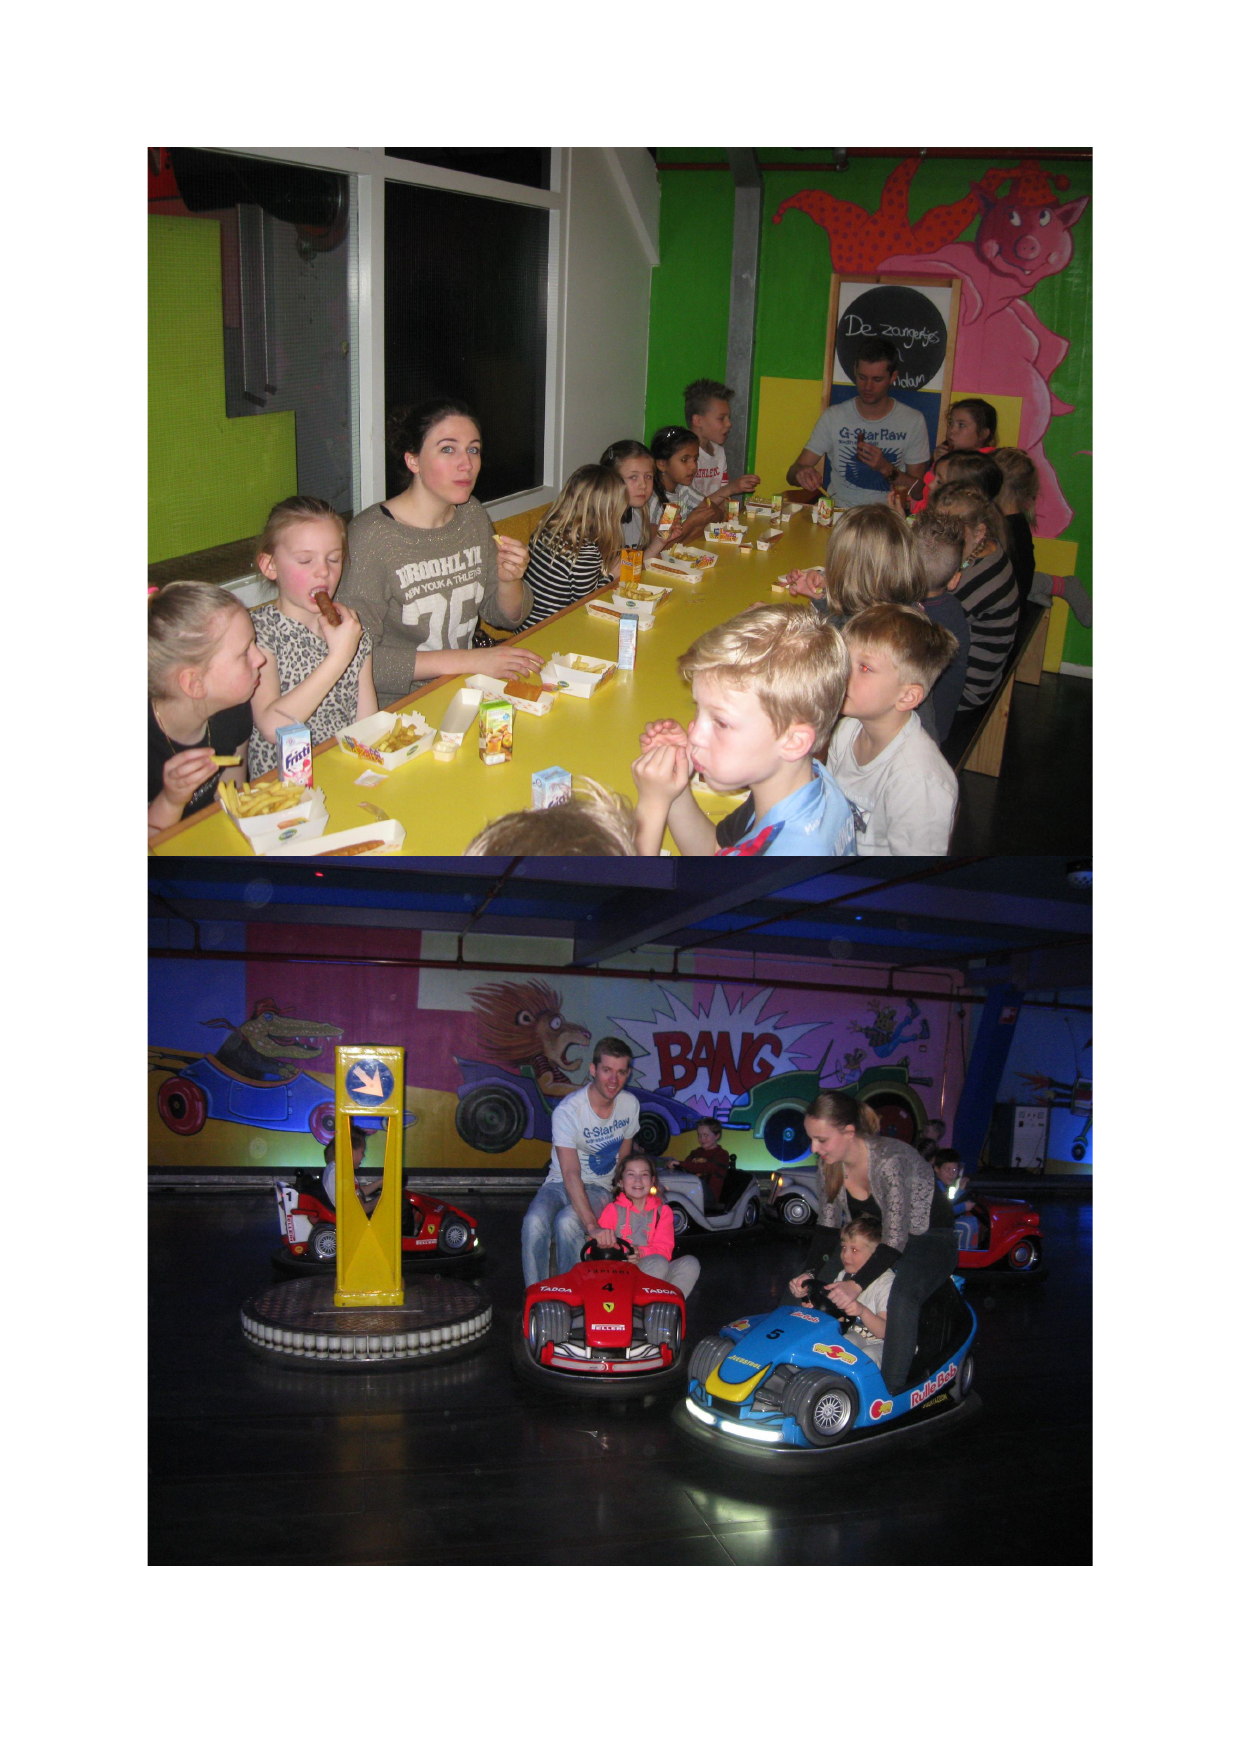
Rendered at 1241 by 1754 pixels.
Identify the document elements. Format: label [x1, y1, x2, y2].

picture [147, 147, 1093, 1566]
